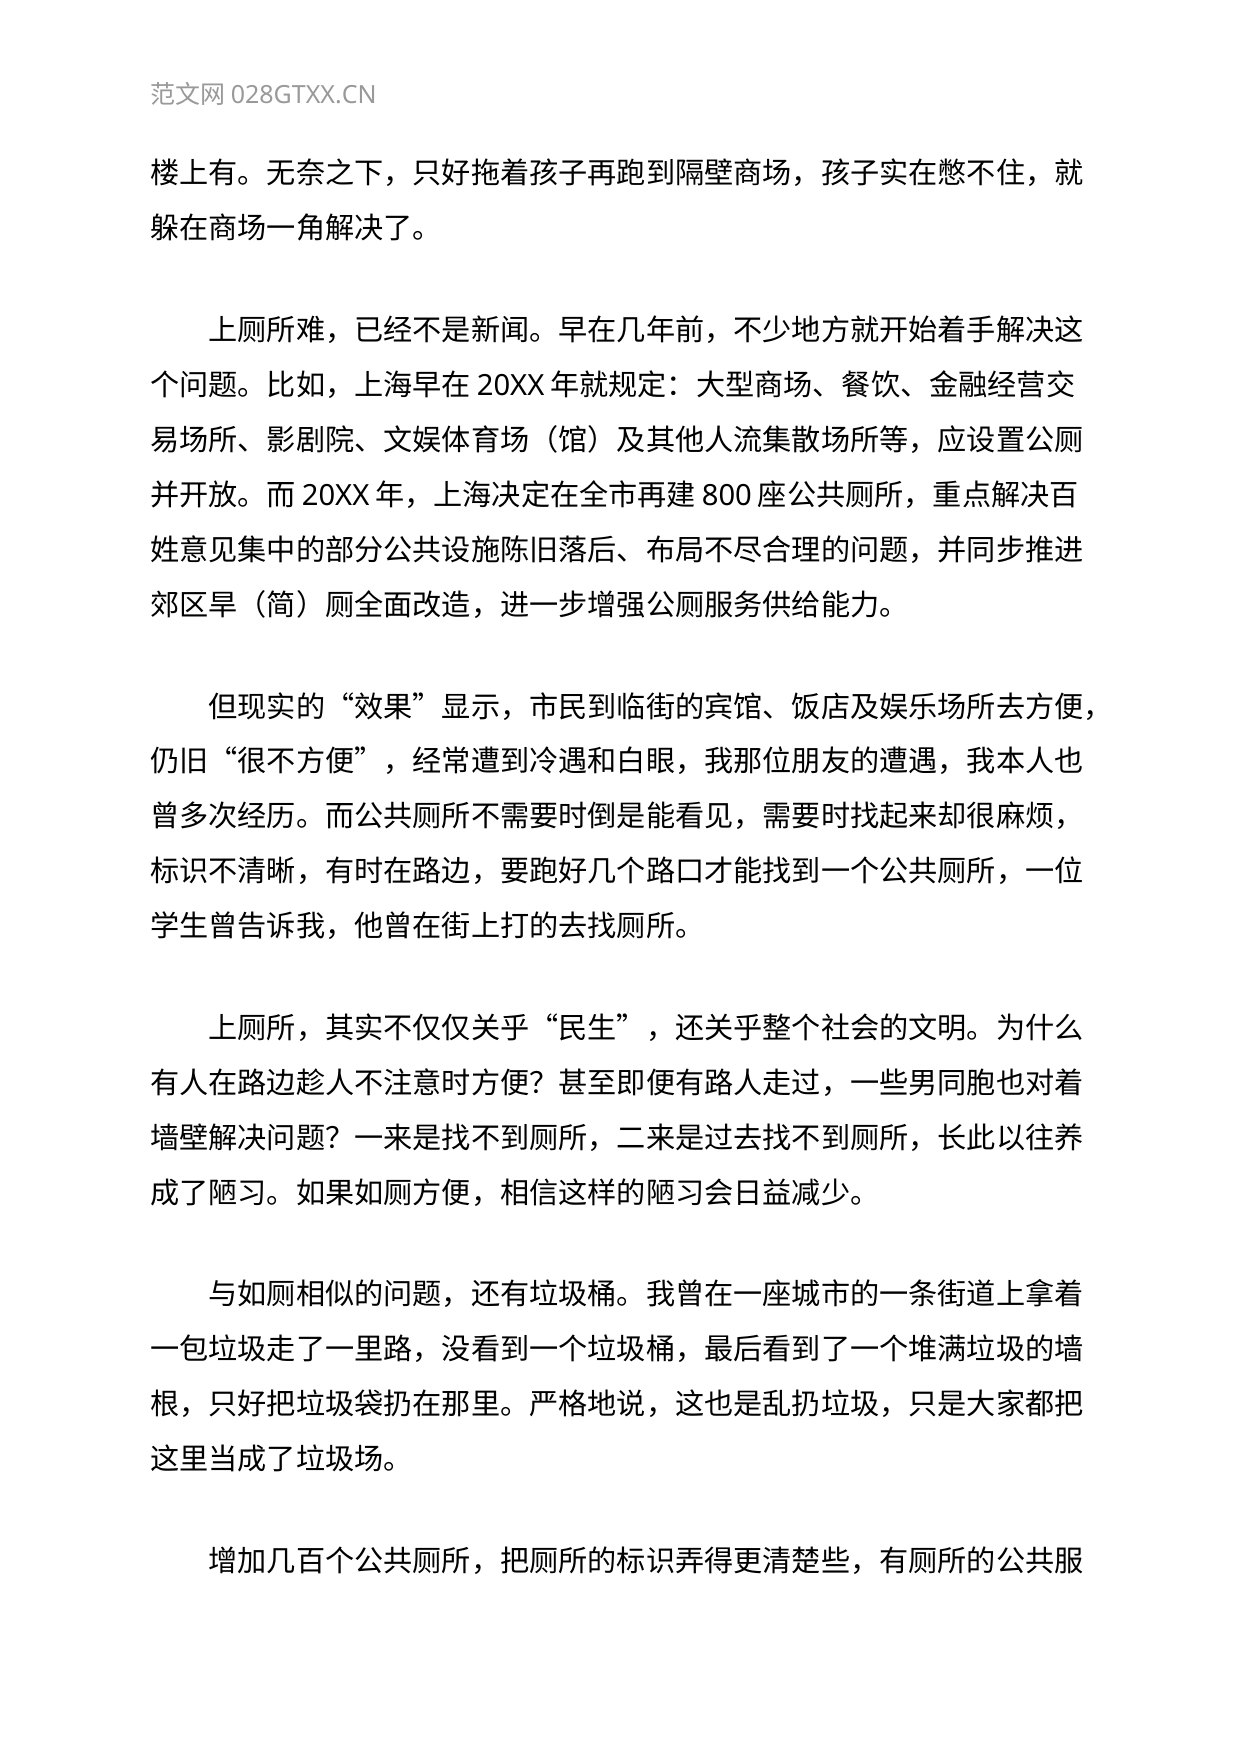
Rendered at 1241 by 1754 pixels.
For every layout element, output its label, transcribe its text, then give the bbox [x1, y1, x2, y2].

text 上厕所难，已经不是新闻。早在几年前，不少地方就开始着手解决这个问题。比如，上海早在20XX年就规定：大型商场、餐饮、金融经营交易场所、影剧院、文娱体育场（馆）及其他人流集散场所等，应设置公厕并开放。而20XX年，上海决定在全市再建800座公共厕所，重点解决百姓意见集中的部分公共设施陈旧落后、布局不尽合理的问题，并同步推进郊区旱（简）厕全面改造，进一步增强公厕服务供给能力。 [150, 307, 1090, 624]
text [150, 1537, 1090, 1580]
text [150, 150, 1090, 247]
text 但现实的“效果”显示，市民到临街的宾馆、饭店及娱乐场所去方便，仍旧“很不方便”，经常遭到冷遇和白眼，我那位朋友的遭遇，我本人也曾多次经历。而公共厕所不需要时倒是能看见，需要时找起来却很麻烦，标识不清晰，有时在路边，要跑好几个路口才能找到一个公共厕所，一位学生曾告诉我，他曾在街上打的去找厕所。 [150, 683, 1090, 945]
text 与如厕相似的问题，还有垃圾桶。我曾在一座城市的一条街道上拿着一包垃圾走了一里路，没看到一个垃圾桶，最后看到了一个堆满垃圾的墙根，只好把垃圾袋扔在那里。严格地说，这也是乱扔垃圾，只是大家都把这里当成了垃圾场。 [150, 1271, 1090, 1478]
text 上厕所，其实不仅仅关乎“民生”，还关乎整个社会的文明。为什么有人在路边趁人不注意时方便？甚至即便有路人走过，一些男同胞也对着墙壁解决问题？一来是找不到厕所，二来是过去找不到厕所，长此以往养成了陋习。如果如厕方便，相信这样的陋习会日益减少。 [150, 1004, 1090, 1211]
